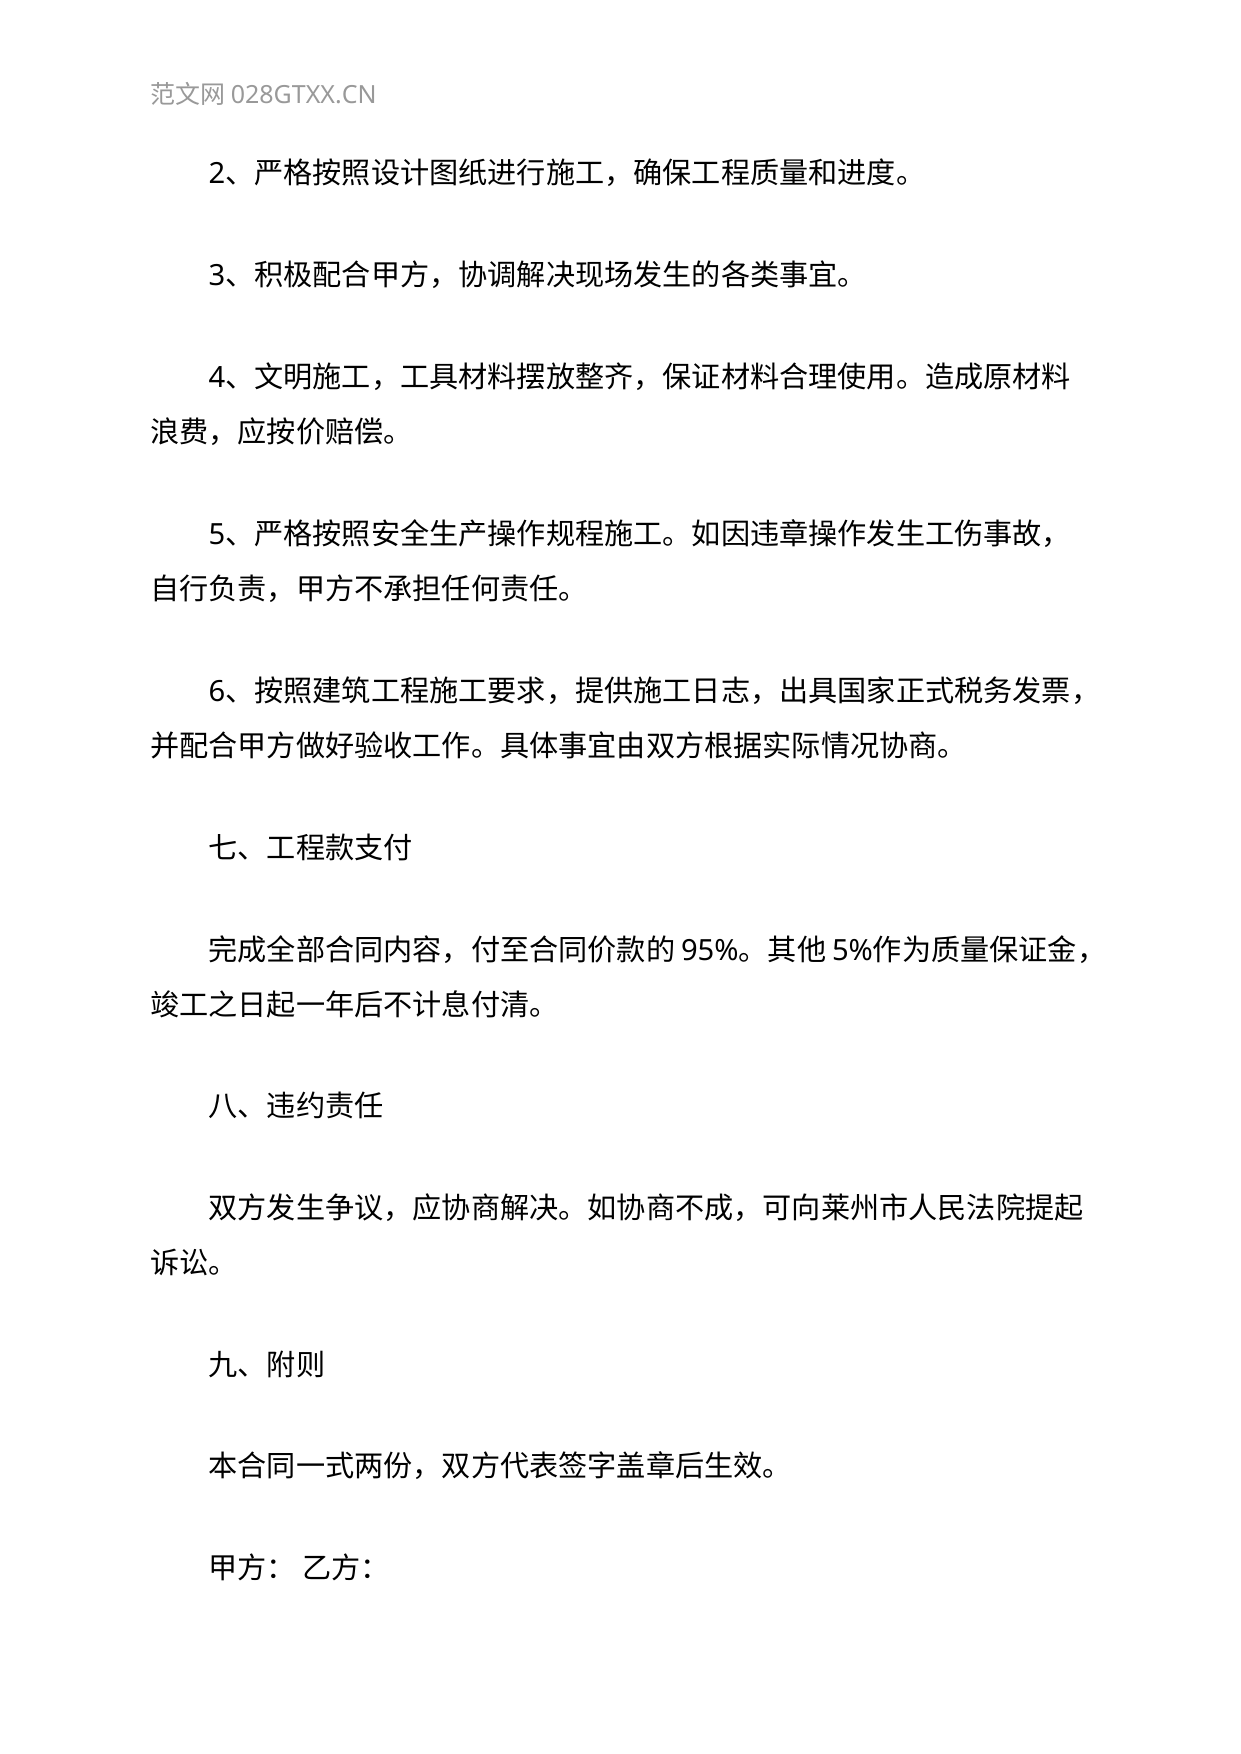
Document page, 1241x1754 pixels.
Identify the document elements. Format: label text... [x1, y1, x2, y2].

text 4、文明施工，工具材料摆放整齐，保证材料合理使用。造成原材料浪费，应按价赔偿。 [150, 354, 1090, 451]
text 本合同一式两份，双方代表签字盖章后生效。 [150, 1443, 1090, 1485]
text 九、附则 [150, 1341, 1090, 1383]
text 甲方： 乙方： [150, 1545, 1090, 1587]
text 3、积极配合甲方，协调解决现场发生的各类事宜。 [150, 252, 1090, 294]
text 完成全部合同内容，付至合同价款的95%。其他5%作为质量保证金，竣工之日起一年后不计息付清。 [150, 926, 1090, 1023]
text 2、严格按照设计图纸进行施工，确保工程质量和进度。 [150, 150, 1090, 192]
text 双方发生争议，应协商解决。如协商不成，可向莱州市人民法院提起诉讼。 [150, 1184, 1090, 1282]
text 八、违约责任 [150, 1083, 1090, 1125]
text 6、按照建筑工程施工要求，提供施工日志，出具国家正式税务发票，并配合甲方做好验收工作。具体事宜由双方根据实际情况协商。 [150, 667, 1090, 765]
text 七、工程款支付 [150, 824, 1090, 867]
text 5、严格按照安全生产操作规程施工。如因违章操作发生工伤事故，自行负责，甲方不承担任何责任。 [150, 511, 1090, 608]
